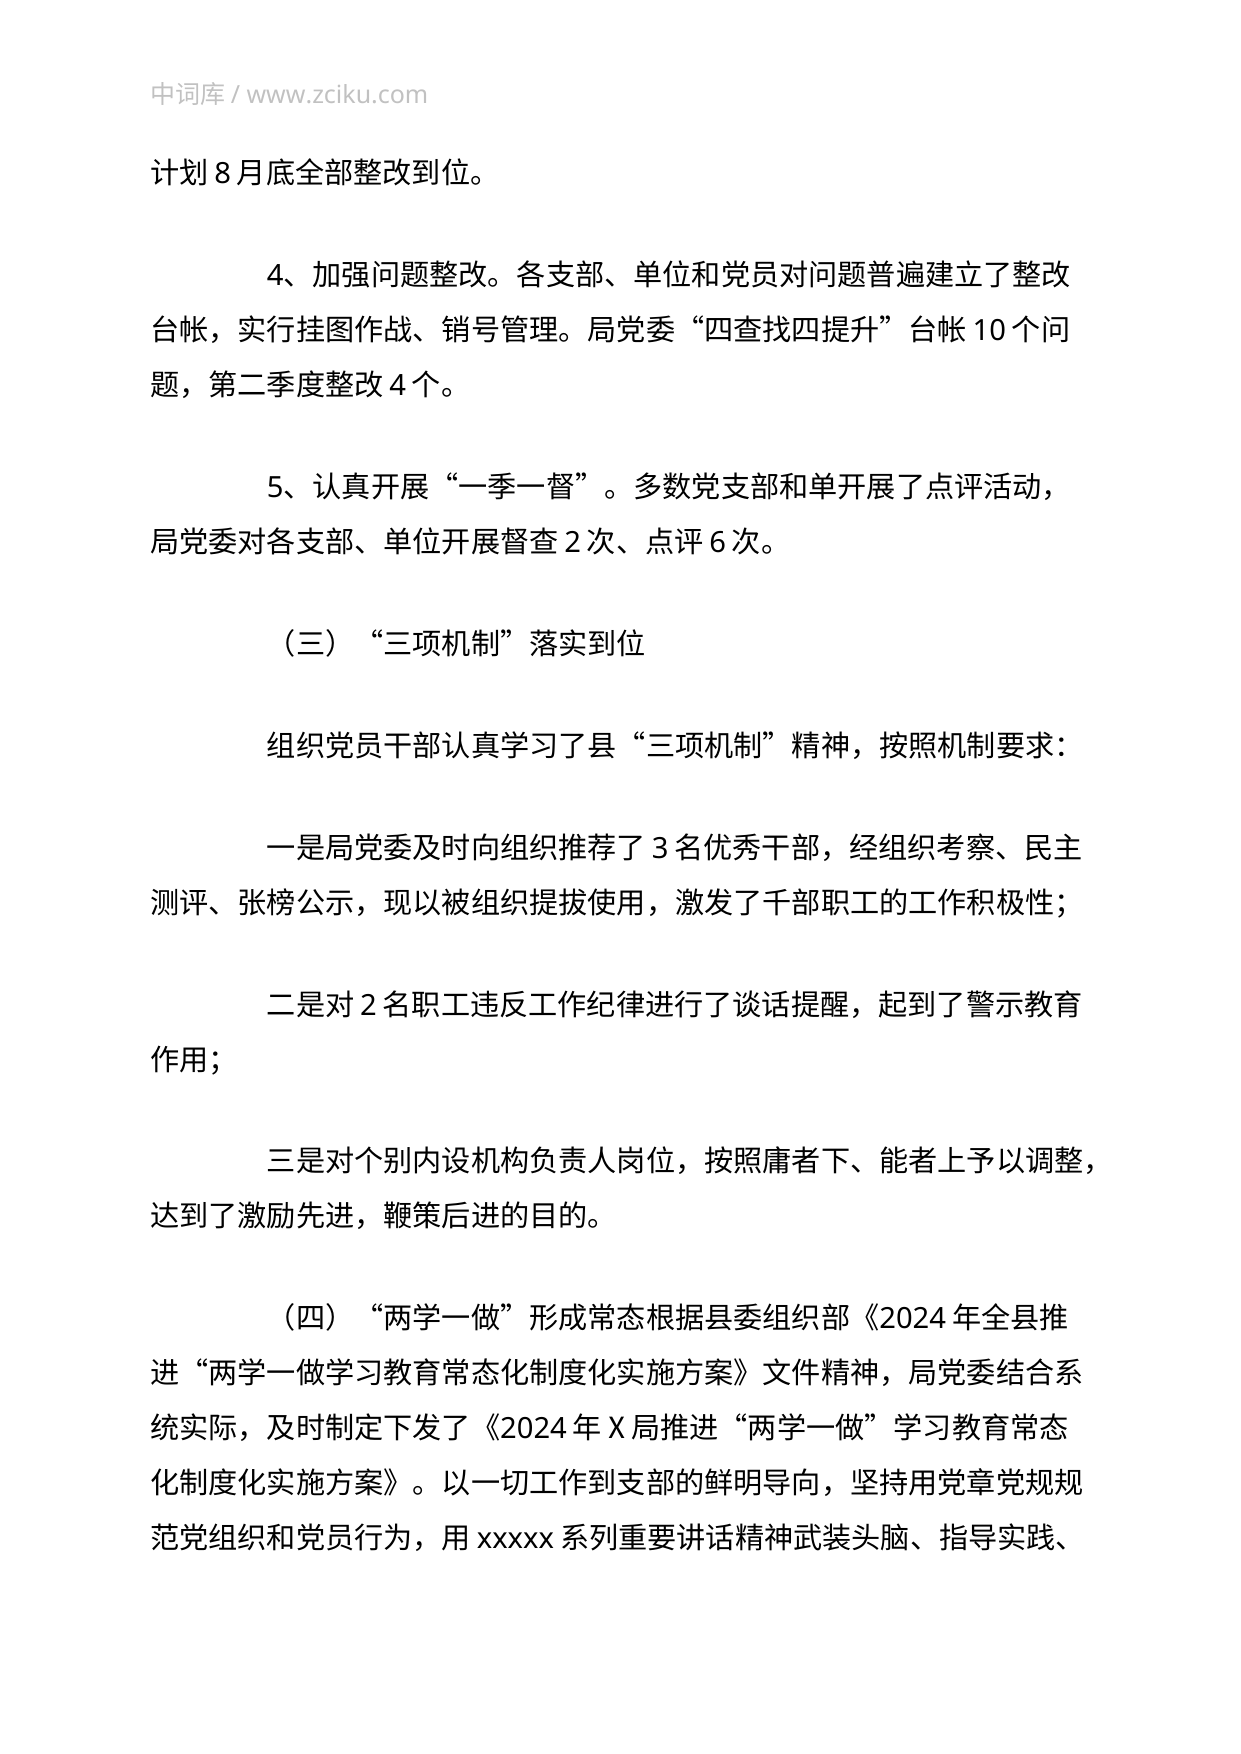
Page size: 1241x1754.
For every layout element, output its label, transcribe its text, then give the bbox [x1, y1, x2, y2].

text 组织党员干部认真学习了县“三项机制”精神，按照机制要求： [150, 723, 1090, 765]
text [150, 150, 1090, 192]
text （三）“三项机制”落实到位 [150, 621, 1090, 663]
text 4、加强问题整改。各支部、单位和党员对问题普遍建立了整改台帐，实行挂图作战、销号管理。局党委“四查找四提升”台帐10个问题，第二季度整改4个。 [150, 252, 1090, 404]
text 二是对2名职工违反工作纪律进行了谈话提醒，起到了警示教育作用； [150, 981, 1090, 1078]
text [150, 1295, 1090, 1557]
text 三是对个别内设机构负责人岗位，按照庸者下、能者上予以调整，达到了激励先进，鞭策后进的目的。 [150, 1138, 1090, 1235]
text 一是局党委及时向组织推荐了3名优秀干部，经组织考察、民主测评、张榜公示，现以被组织提拔使用，激发了千部职工的工作积极性； [150, 824, 1090, 922]
text 5、认真开展“一季一督”。多数党支部和单开展了点评活动，局党委对各支部、单位开展督查2次、点评6次。 [150, 464, 1090, 561]
